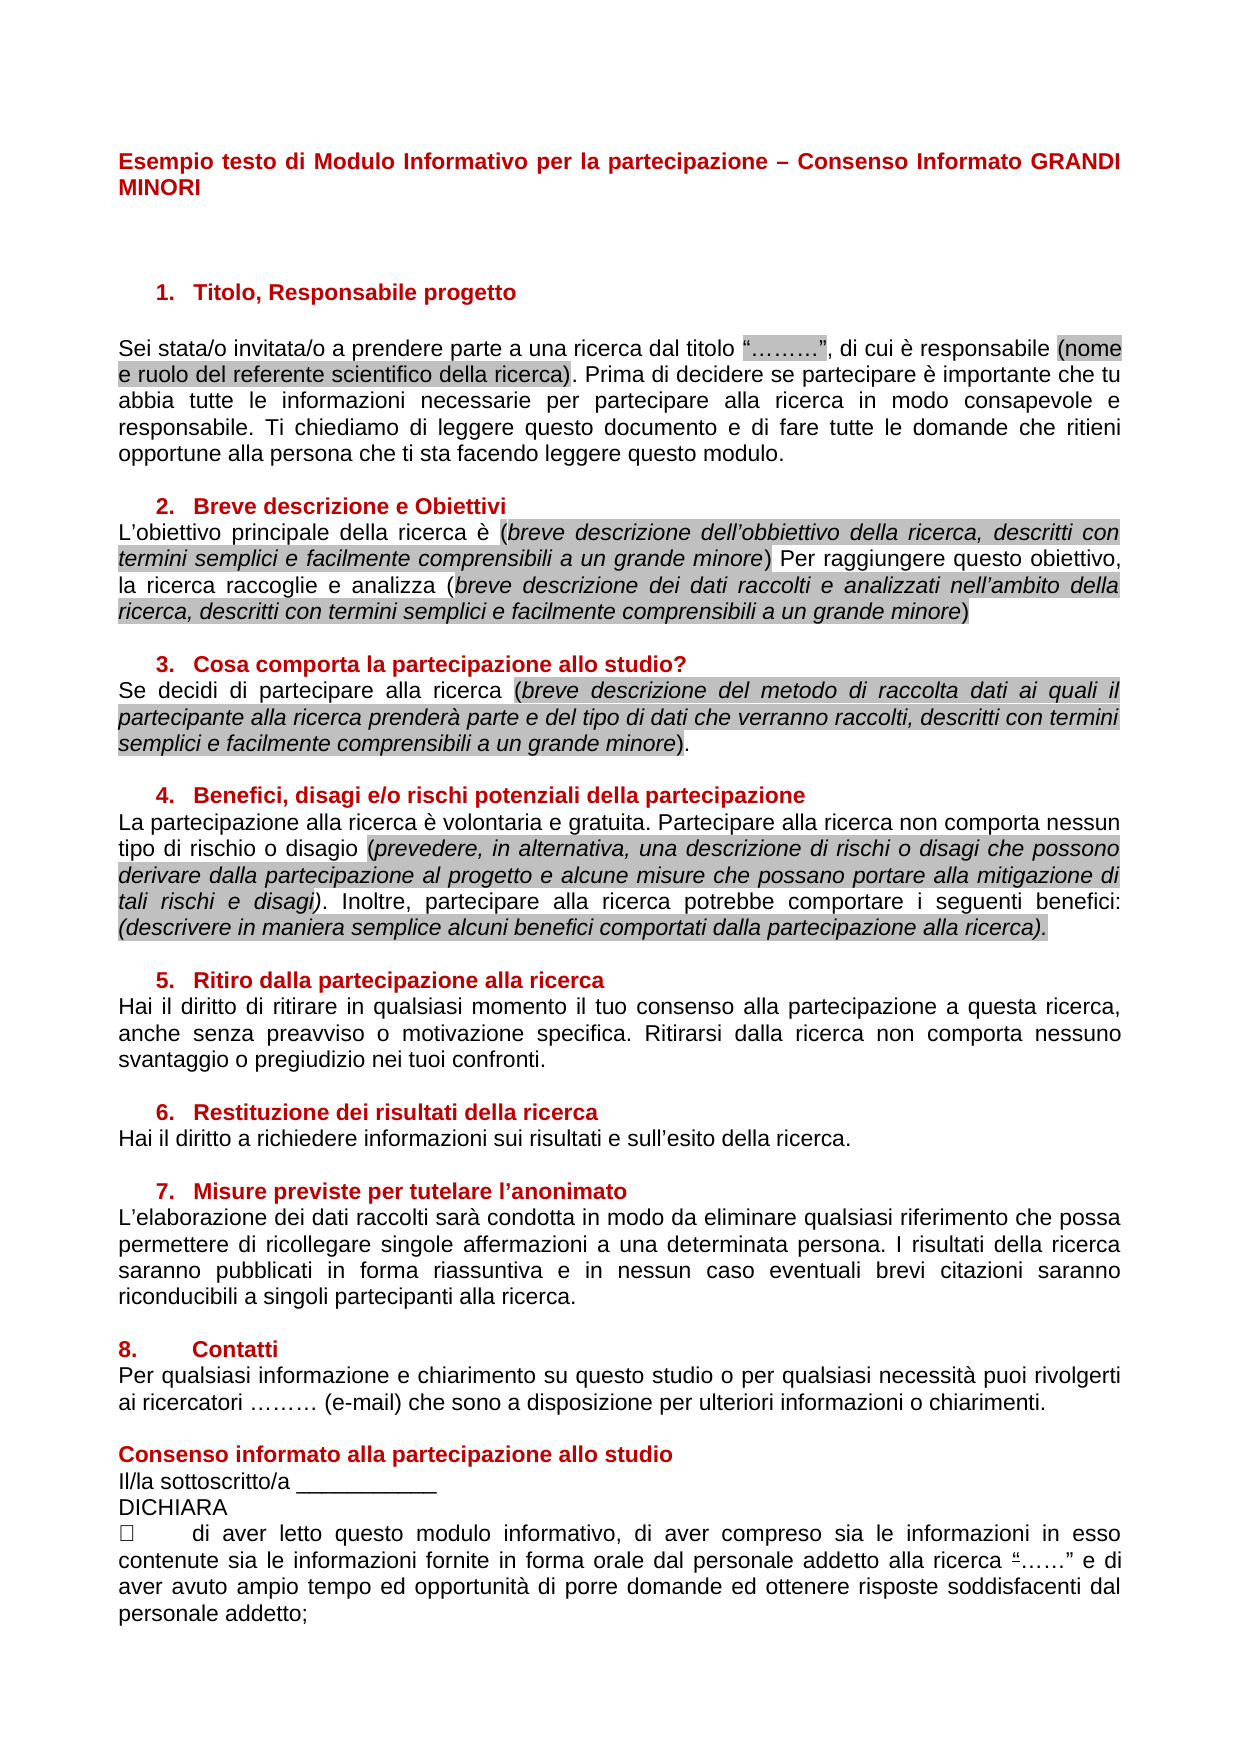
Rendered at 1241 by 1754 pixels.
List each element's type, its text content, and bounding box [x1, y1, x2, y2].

list Cosa comporta la partecipazione allo studio? [156, 651, 1122, 677]
list Benefici, disagi e/o rischi potenziali della partecipazione [156, 782, 1122, 809]
text DICHIARA [118, 1494, 1122, 1520]
text Il/la sottoscritto/a ___________ [118, 1468, 1122, 1494]
text L’obiettivo principale della ricerca è (breve descrizione dell’obbiettivo della ricerca, descritti con termini semplici e facilmente comprensibili a un grande minore) Per raggiungere questo obiettivo, la ricerca raccoglie e analizza (breve descrizione dei dati raccolti e analizzati nell’ambito della ricerca, descritti con termini semplici e facilmente comprensibili a un grande minore) [772, 519, 1122, 624]
text  di aver letto questo modulo informativo, di aver compreso sia le informazioni in esso contenute sia le informazioni fornite in forma orale dal personale addetto alla ricerca “……” e di aver avuto ampio tempo ed opportunità di porre domande ed ottenere risposte soddisfacenti dal personale addetto; [118, 1520, 1122, 1626]
text Esempio testo di Modulo Informativo per la partecipazione – Consenso Informato GRANDI MINORI [118, 148, 1122, 200]
text L’elaborazione dei dati raccolti sarà condotta in modo da eliminare qualsiasi riferimento che possa permettere di ricollegare singole affermazioni a una determinata persona. I risultati della ricerca saranno pubblicati in forma riassuntiva e in nessun caso eventuali brevi citazioni saranno riconducibili a singoli partecipanti alla ricerca. [118, 1204, 1122, 1309]
list Restituzione dei risultati della ricerca [156, 1099, 1122, 1125]
text Hai il diritto di ritirare in qualsiasi momento il tuo consenso alla partecipazione a questa ricerca, anche senza preavviso o motivazione specifica. Ritirarsi dalla ricerca non comporta nessuno svantaggio o pregiudizio nei tuoi confronti. [118, 993, 1122, 1072]
text La partecipazione alla ricerca è volontaria e gratuita. Partecipare alla ricerca non comporta nessun tipo di rischio o disagio (prevedere, in alternativa, una descrizione di rischi o disagi che possono derivare dalla partecipazione al progetto e alcune misure che possano portare alla mitigazione di tali rischi e disagi). Inoltre, partecipare alla ricerca potrebbe comportare i seguenti benefici: (descrivere in maniera semplice alcuni benefici comportati dalla partecipazione alla ricerca). [118, 809, 1122, 941]
text 8. Contatti [118, 1336, 1122, 1362]
list Misure previste per tutelare l’anonimato [156, 1178, 1122, 1204]
list Titolo, Responsabile progetto [156, 279, 1122, 306]
text Se decidi di partecipare alla ricerca (breve descrizione del metodo di raccolta dati ai quali il partecipante alla ricerca prenderà parte e del tipo di dati che verranno raccolti, descritti con termini semplici e facilmente comprensibili a un grande minore). [118, 677, 1122, 756]
text Hai il diritto a richiedere informazioni sui risultati e sull’esito della ricerca. [118, 1125, 1122, 1151]
list Breve descrizione e Obiettivi [156, 493, 1122, 519]
list Ritiro dalla partecipazione alla ricerca [156, 967, 1122, 993]
text Per qualsiasi informazione e chiarimento su questo studio o per qualsiasi necessità puoi rivolgerti ai ricercatori ……… (e-mail) che sono a disposizione per ulteriori informazioni o chiarimenti. [118, 1362, 1122, 1415]
text Consenso informato alla partecipazione allo studio [118, 1441, 1122, 1468]
text Sei stata/o invitata/o a prendere parte a una ricerca dal titolo “………”, di cui è responsabile (nome e ruolo del referente scientifico della ricerca). Prima di decidere se partecipare è importante che tu abbia tutte le informazioni necessarie per partecipare alla ricerca in modo consapevole e responsabile. Ti chiediamo di leggere questo documento e di fare tutte le domande che ritieni opportune alla persona che ti sta facendo leggere questo modulo. [118, 334, 1122, 466]
